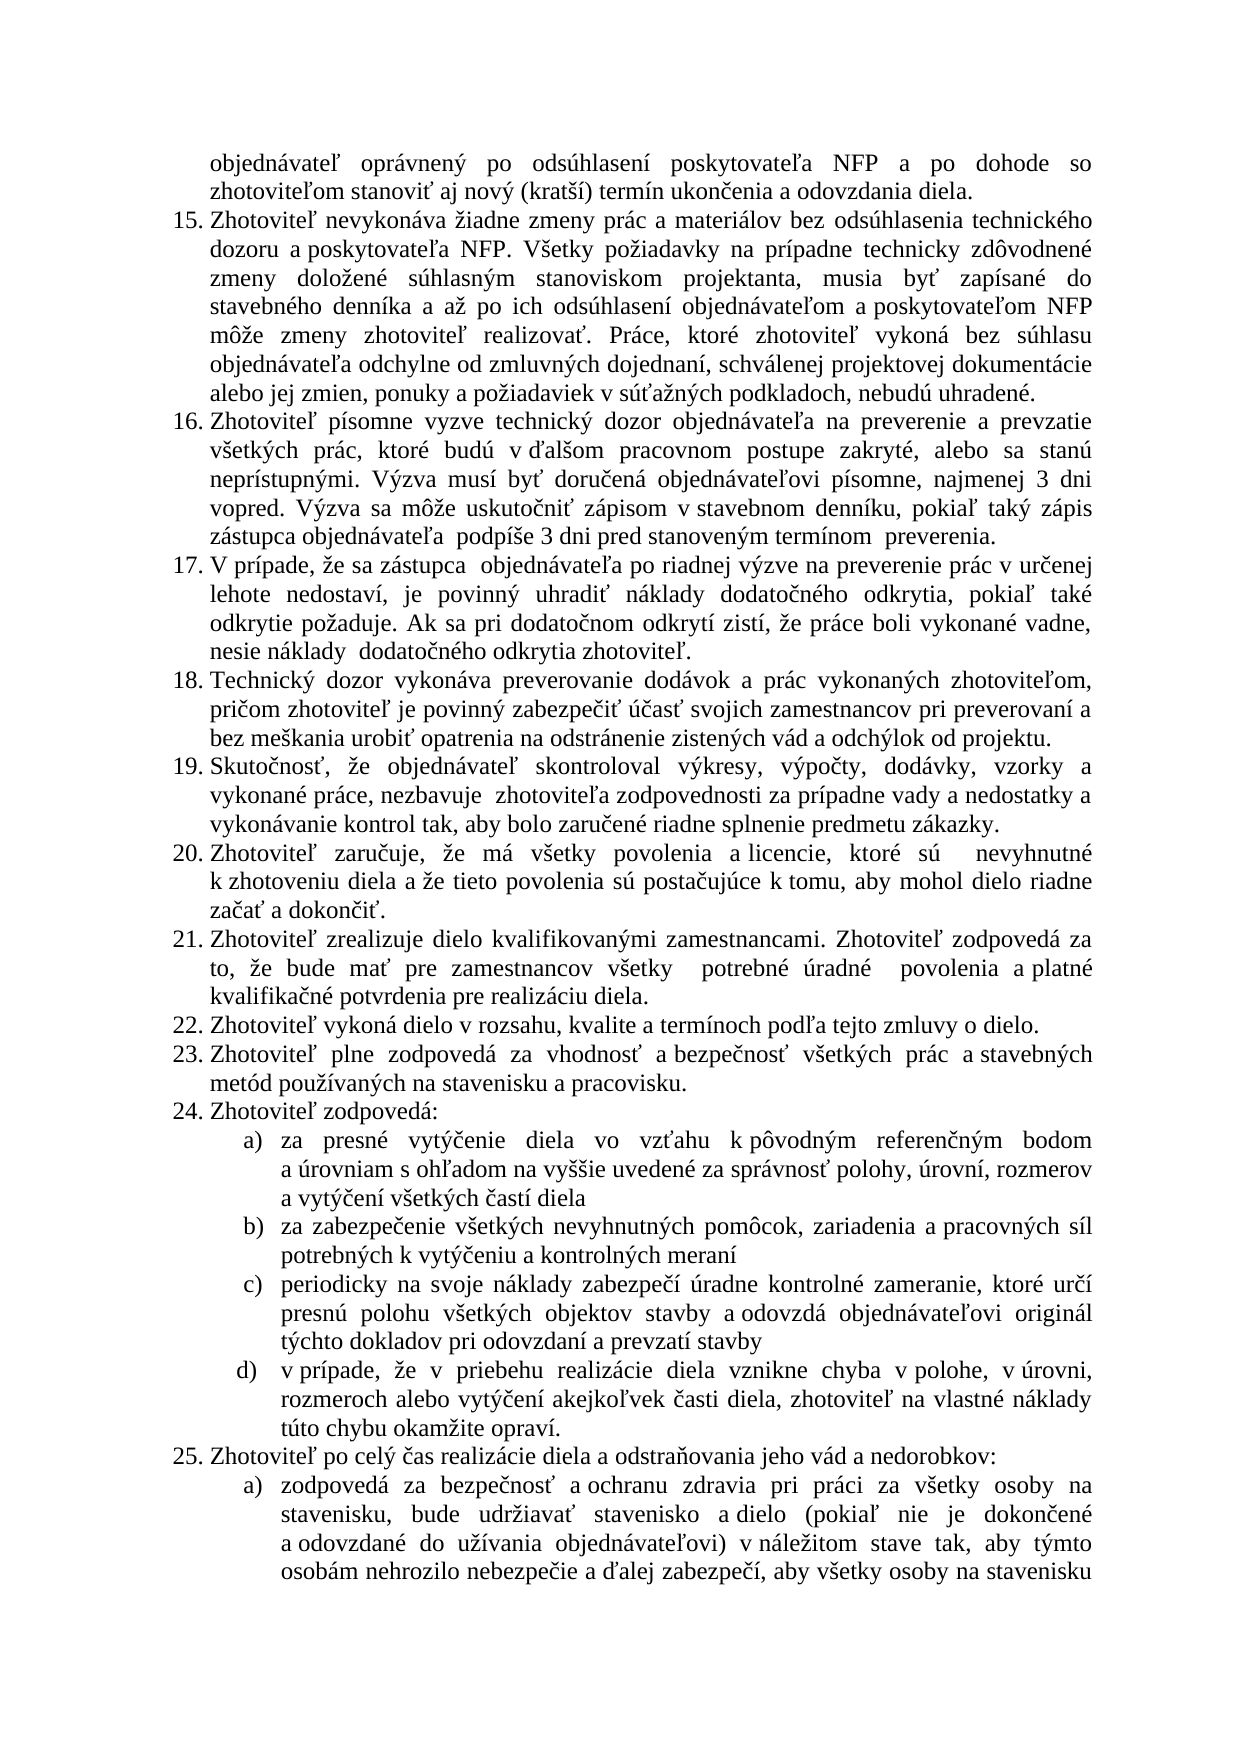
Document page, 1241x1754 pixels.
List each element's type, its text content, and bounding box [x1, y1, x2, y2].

list Zhotoviteľ plne zodpovedá za vhodnosť a bezpečnosť všetkých prác a stavebných metód používaných na stavenisku a pracovisku. [172, 1039, 1093, 1096]
list v prípade, že v priebehu realizácie diela vznikne chyba v polohe, v úrovni, rozmeroch alebo vytýčení akejkoľvek časti diela, zhotoviteľ na vlastné náklady túto chybu okamžite opraví. [236, 1355, 1093, 1441]
list periodicky na svoje náklady zabezpečí úradne kontrolné zameranie, ktoré určí presnú polohu všetkých objektov stavby a odovzdá objednávateľovi originál týchto dokladov pri odovzdaní a prevzatí stavby [243, 1269, 1093, 1355]
list za zabezpečenie všetkých nevyhnutných pomôcok, zariadenia a pracovných síl potrebných k vytýčeniu a kontrolných meraní [243, 1211, 1093, 1269]
list Zhotoviteľ nevykonáva žiadne zmeny prác a materiálov bez odsúhlasenia technického dozoru a poskytovateľa NFP. Všetky požiadavky na prípadne technicky zdôvodnené zmeny doložené súhlasným stanoviskom projektanta, musia byť zapísané do stavebného denníka a až po ich odsúhlasení objednávateľom a poskytovateľom NFP môže zmeny zhotoviteľ realizovať. Práce, ktoré zhotoviteľ vykoná bez súhlasu objednávateľa odchylne od zmluvných dojednaní, schválenej projektovej dokumentácie alebo jej zmien, ponuky a požiadaviek v súťažných podkladoch, nebudú uhradené. [172, 205, 1093, 406]
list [172, 148, 1093, 205]
list Zhotoviteľ zaručuje, že má všetky povolenia a licencie, ktoré sú nevyhnutné k zhotoveniu diela a že tieto povolenia sú postačujúce k tomu, aby mohol dielo riadne začať a dokončiť. [172, 838, 1093, 924]
list Zhotoviteľ zrealizuje dielo kvalifikovanými zamestnancami. Zhotoviteľ zodpovedá za to, že bude mať pre zamestnancov všetky potrebné úradné povolenia a platné kvalifikačné potvrdenia pre realizáciu diela. [172, 924, 1093, 1010]
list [243, 1470, 1093, 1585]
list Zhotoviteľ po celý čas realizácie diela a odstraňovania jeho vád a nedorobkov: [172, 1441, 1093, 1470]
list Skutočnosť, že objednávateľ skontroloval výkresy, výpočty, dodávky, vzorky a vykonané práce, nezbavuje zhotoviteľa zodpovednosti za prípadne vady a nedostatky a vykonávanie kontrol tak, aby bolo zaručené riadne splnenie predmetu zákazky. [172, 751, 1093, 838]
list Zhotoviteľ vykoná dielo v rozsahu, kvalite a termínoch podľa tejto zmluvy o dielo. [172, 1010, 1093, 1039]
list Technický dozor vykonáva preverovanie dodávok a prác vykonaných zhotoviteľom, pričom zhotoviteľ je povinný zabezpečiť účasť svojich zamestnancov pri preverovaní a bez meškania urobiť opatrenia na odstránenie zistených vád a odchýlok od projektu. [172, 665, 1093, 751]
list V prípade, že sa zástupca objednávateľa po riadnej výzve na preverenie prác v určenej lehote nedostaví, je povinný uhradiť náklady dodatočného odkrytia, pokiaľ také odkrytie požaduje. Ak sa pri dodatočnom odkrytí zistí, že práce boli vykonané vadne, nesie náklady dodatočného odkrytia zhotoviteľ. [172, 550, 1093, 665]
list za presné vytýčenie diela vo vzťahu k pôvodným referenčným bodom a úrovniam s ohľadom na vyššie uvedené za správnosť polohy, úrovní, rozmerov a vytýčení všetkých častí diela [243, 1125, 1093, 1211]
list Zhotoviteľ písomne vyzve technický dozor objednávateľa na preverenie a prevzatie všetkých prác, ktoré budú v ďalšom pracovnom postupe zakryté, alebo sa stanú neprístupnými. Výzva musí byť doručená objednávateľovi písomne, najmenej 3 dni vopred. Výzva sa môže uskutočniť zápisom v stavebnom denníku, pokiaľ taký zápis zástupca objednávateľa podpíše 3 dni pred stanoveným termínom preverenia. [172, 406, 1093, 550]
list Zhotoviteľ zodpovedá: [172, 1096, 1093, 1125]
